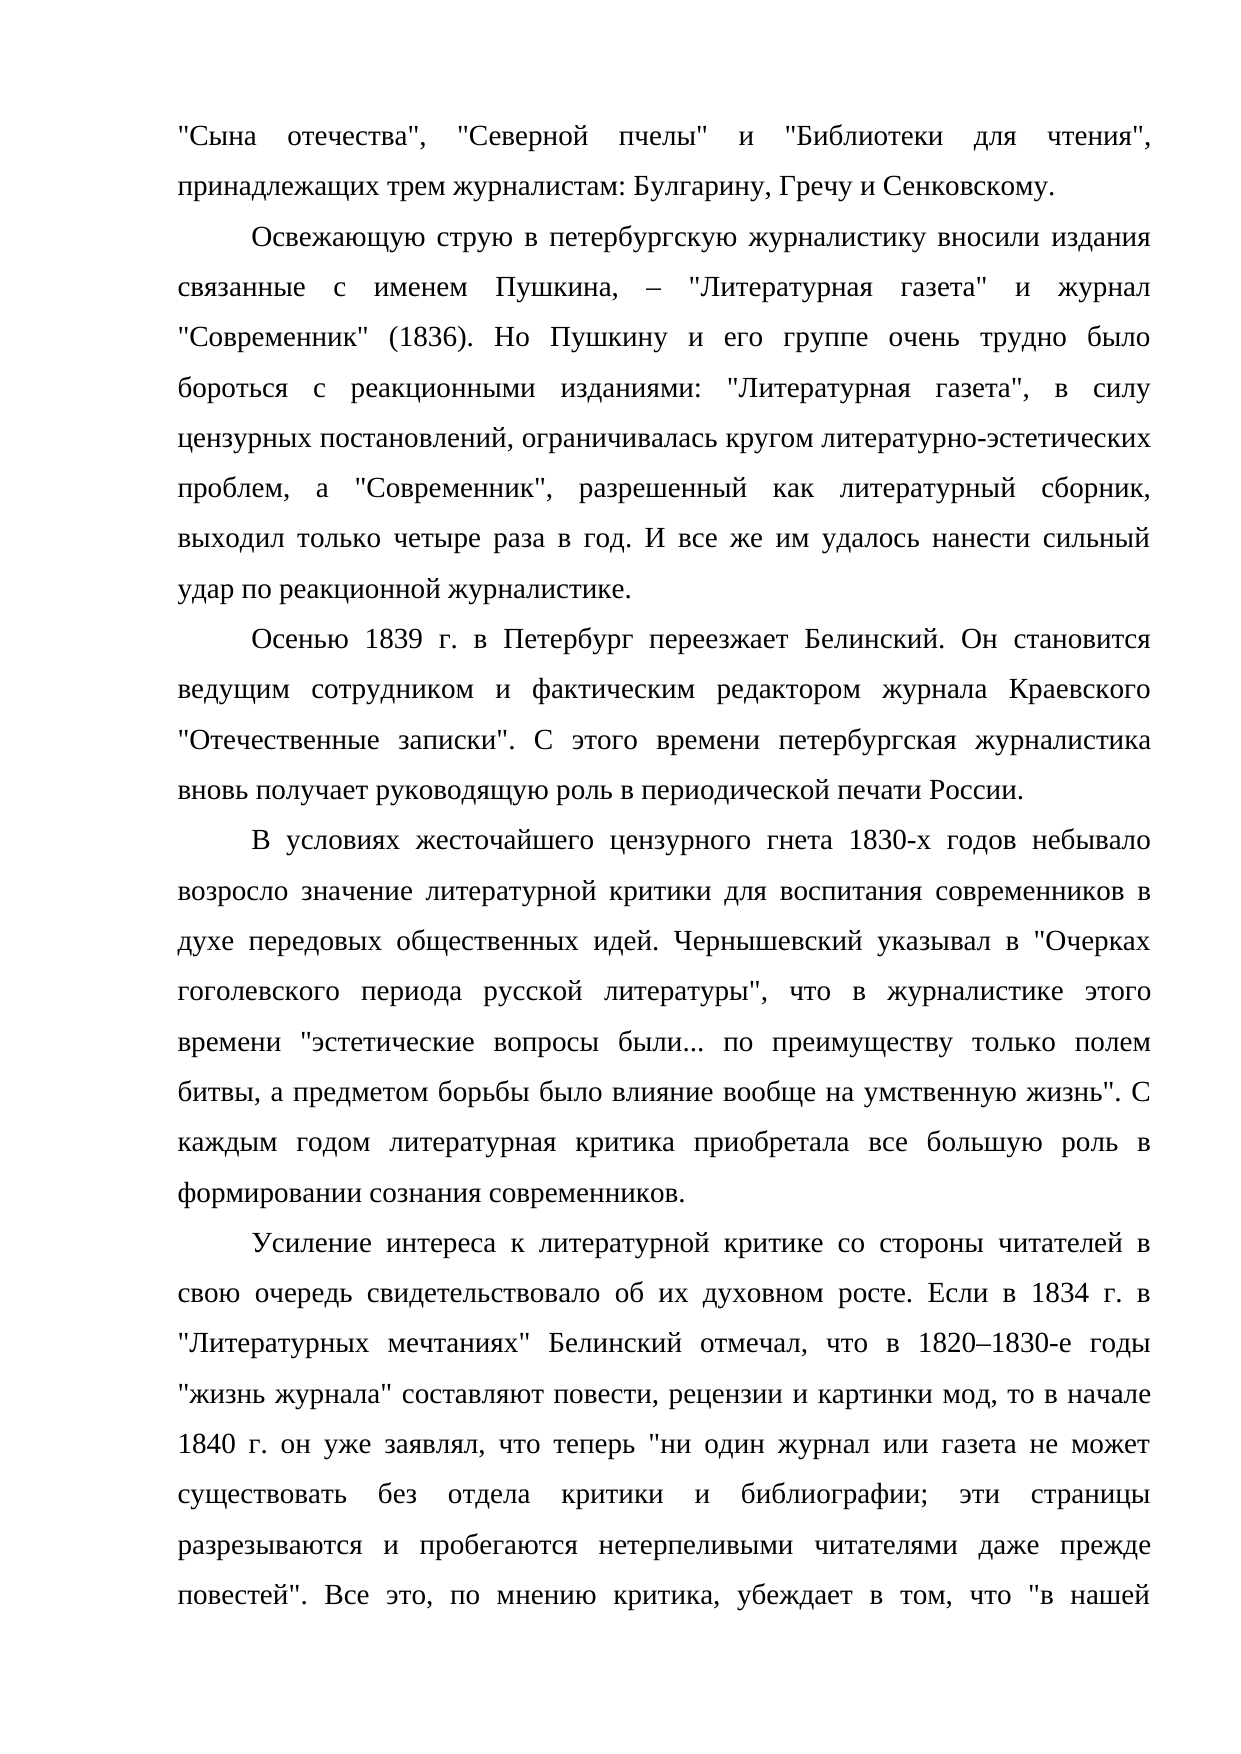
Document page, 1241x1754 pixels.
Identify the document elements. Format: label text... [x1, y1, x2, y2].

text Осенью 1839 г. в Петербург переезжает Белинский. Он становится ведущим сотрудником и фактическим редактором журнала Краевского "Отечественные записки". С этого времени петербургская журналистика вновь получает руководящую роль в периодической печати России. [177, 621, 1152, 806]
text Освежающую струю в петербургскую журналистику вносили издания связанные с именем Пушкина, – "Литературная газета" и журнал "Современник" (1836). Но Пушкину и его группе очень трудно было бороться с реакционными изданиями: "Литературная газета", в силу цензурных постановлений, ограничивалась кругом литературно-эстетических проблем, а "Современник", разрешенный как литературный сборник, выходил только четыре раза в год. И все же им удалось нанести сильный удар по реакционной журналистике. [177, 219, 1152, 604]
text В условиях жесточайшего цензурного гнета 1830-х годов небывало возросло значение литературной критики для воспитания современников в духе передовых общественных идей. Чернышевский указывал в "Очерках гоголевского периода русской литературы", что в журналистике этого времени "эстетические вопросы были... по преимуществу только полем битвы, а предметом борьбы было влияние вообще на умственную жизнь". С каждым годом литературная критика приобретала все большую роль в формировании сознания современников. [177, 822, 1152, 1208]
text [177, 118, 1152, 202]
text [177, 1225, 1152, 1611]
